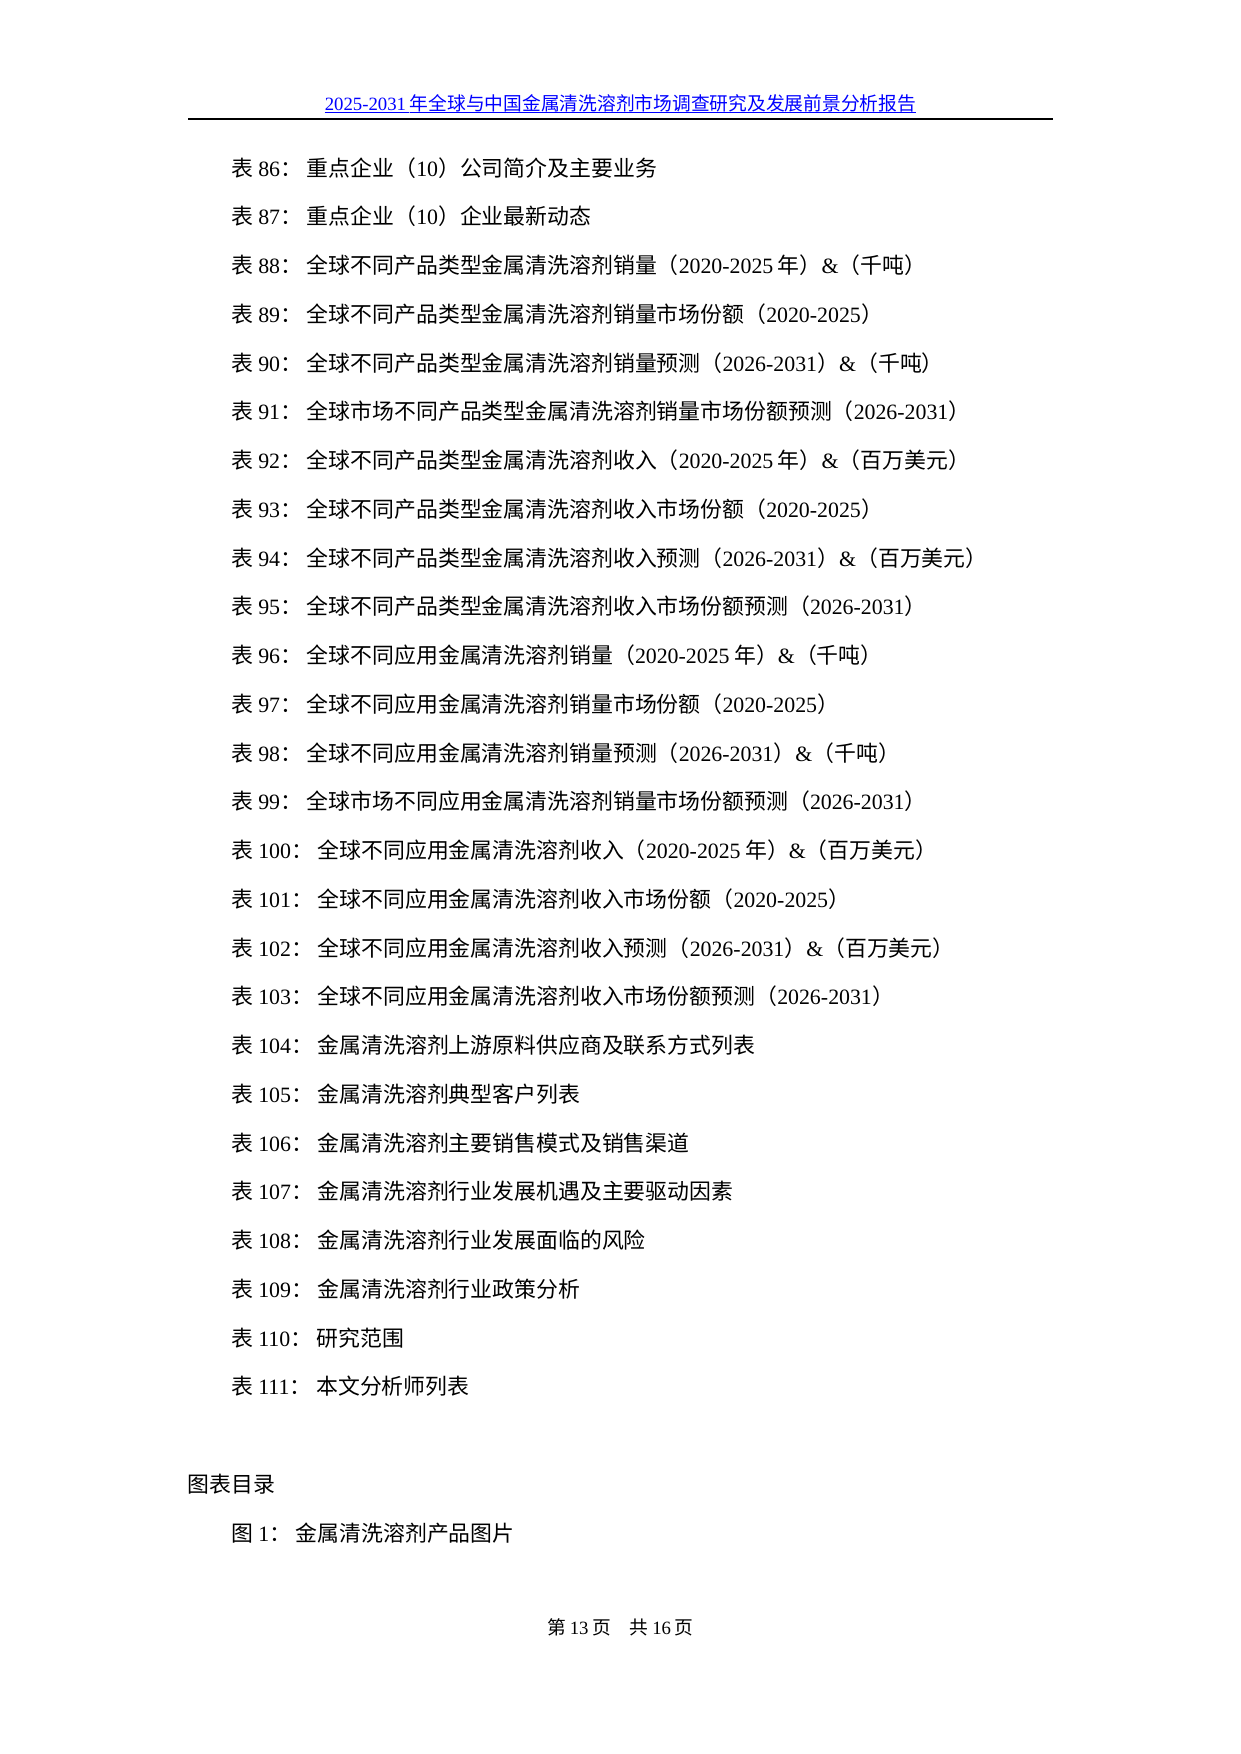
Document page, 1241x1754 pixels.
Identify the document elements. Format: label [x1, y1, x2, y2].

text [187, 150, 1053, 1548]
